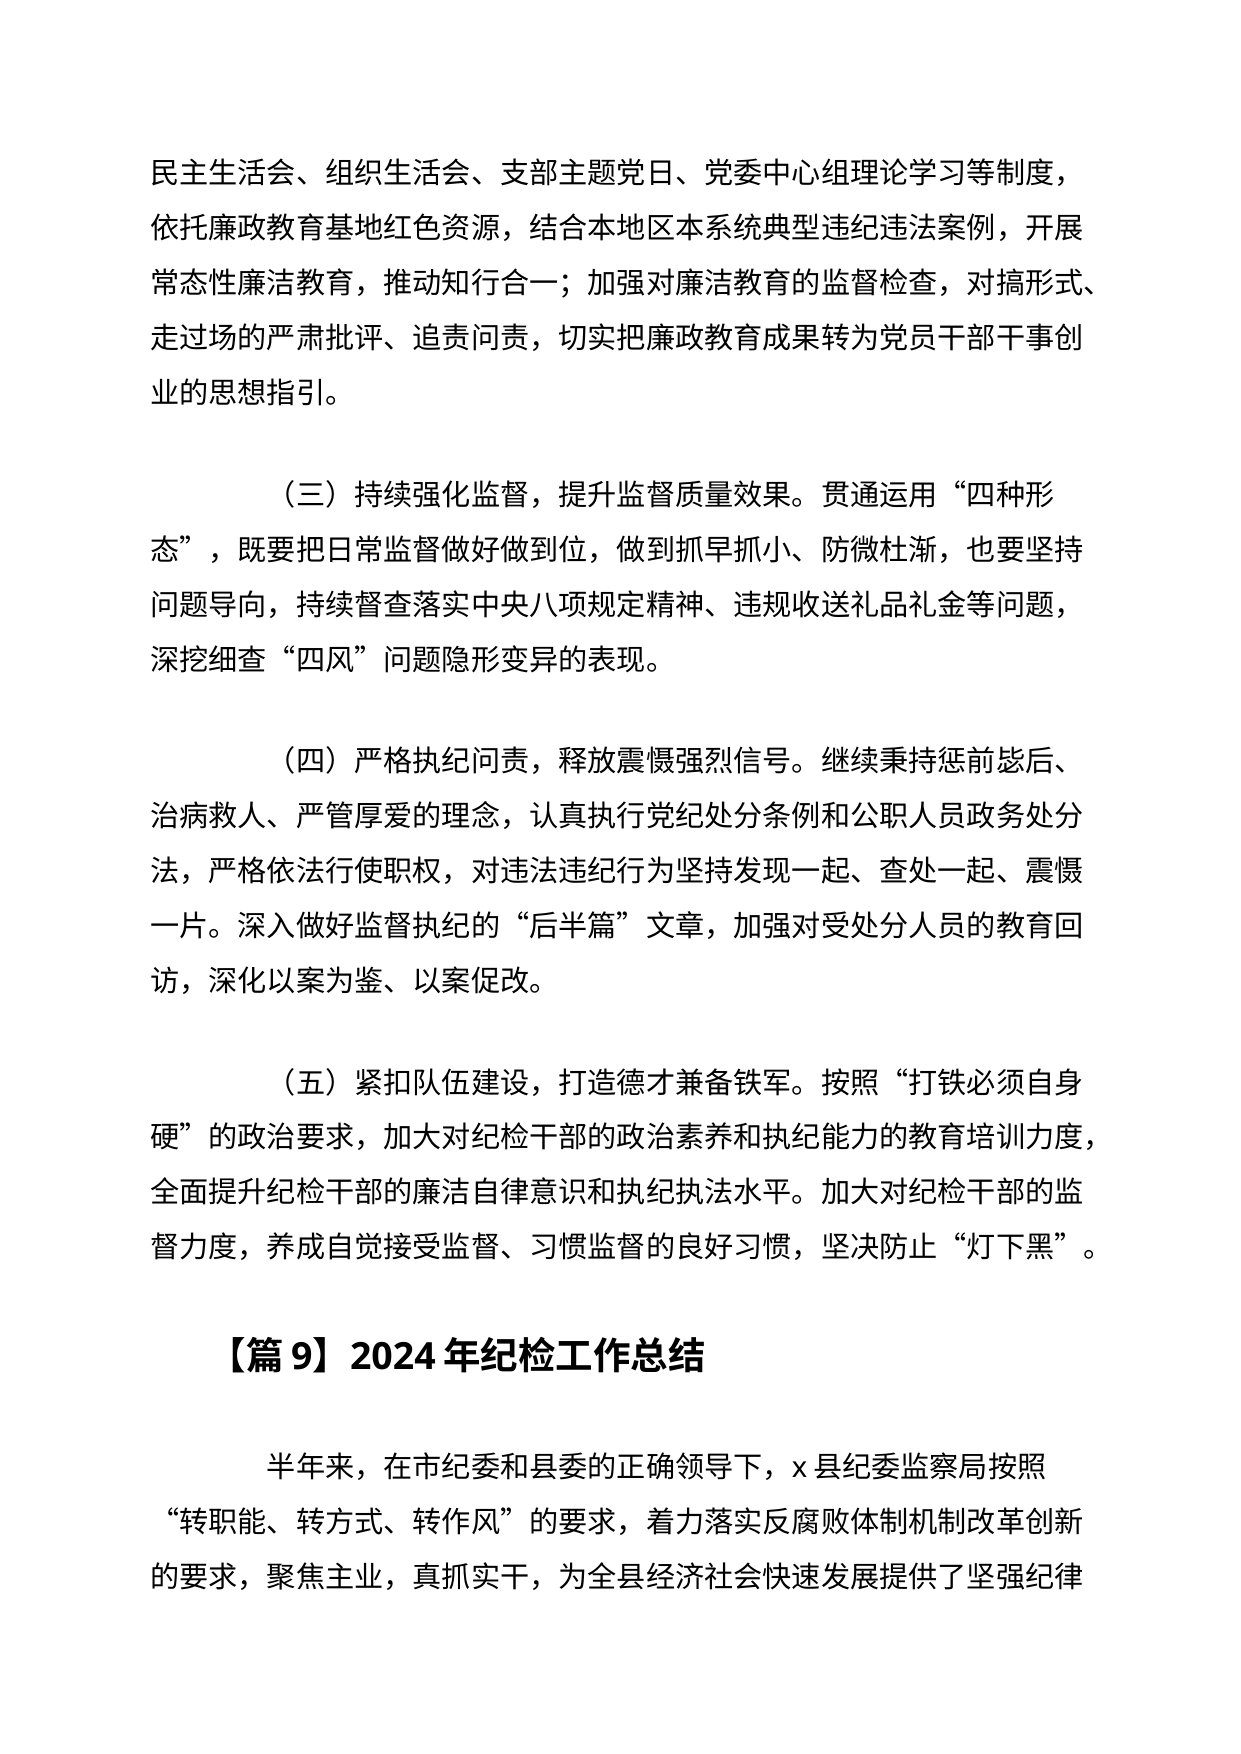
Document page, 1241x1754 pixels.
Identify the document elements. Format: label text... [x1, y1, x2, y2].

text （四）严格执纪问责，释放震慑强烈信号。继续秉持惩前毖后、治病救人、严管厚爱的理念，认真执行党纪处分条例和公职人员政务处分法，严格依法行使职权，对违法违纪行为坚持发现一起、查处一起、震慑一片。深入做好监督执纪的“后半篇”文章，加强对受处分人员的教育回访，深化以案为鉴、以案促改。 [150, 738, 1090, 1000]
text 【篇9】2024年纪检工作总结 [150, 1326, 1090, 1380]
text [150, 150, 1090, 412]
text （三）持续强化监督，提升监督质量效果。贯通运用“四种形态”，既要把日常监督做好做到位，做到抓早抓小、防微杜渐，也要坚持问题导向，持续督查落实中央八项规定精神、违规收送礼品礼金等问题，深挖细查“四风”问题隐形变异的表现。 [150, 471, 1090, 678]
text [150, 1443, 1090, 1595]
text （五）紧扣队伍建设，打造德才兼备铁军。按照“打铁必须自身硬”的政治要求，加大对纪检干部的政治素养和执纪能力的教育培训力度，全面提升纪检干部的廉洁自律意识和执纪执法水平。加大对纪检干部的监督力度，养成自觉接受监督、习惯监督的良好习惯，坚决防止“灯下黑”。 [150, 1059, 1090, 1266]
